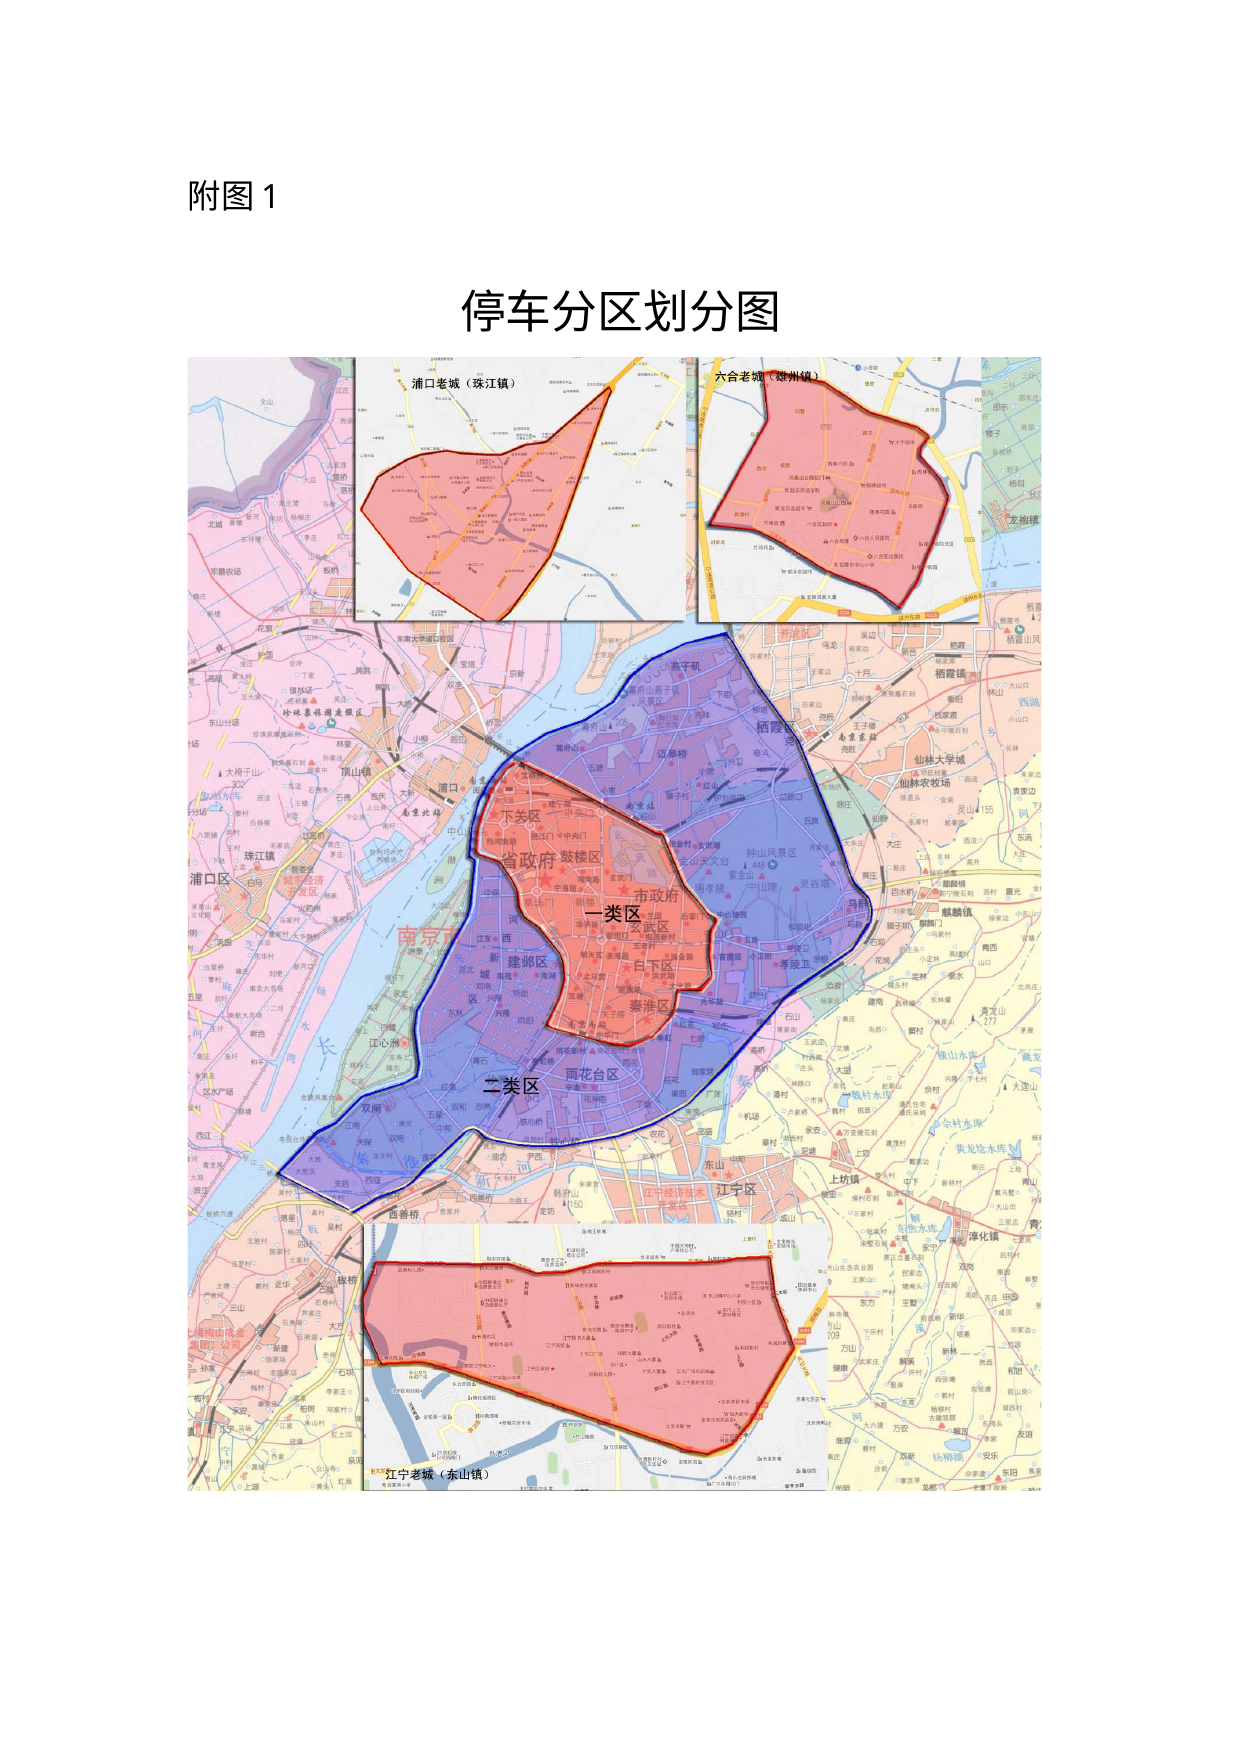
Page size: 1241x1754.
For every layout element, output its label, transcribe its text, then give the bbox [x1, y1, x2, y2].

picture [187, 357, 1042, 1491]
text 停车分区划分图 [187, 259, 1053, 357]
text 附图1 [187, 162, 1053, 227]
